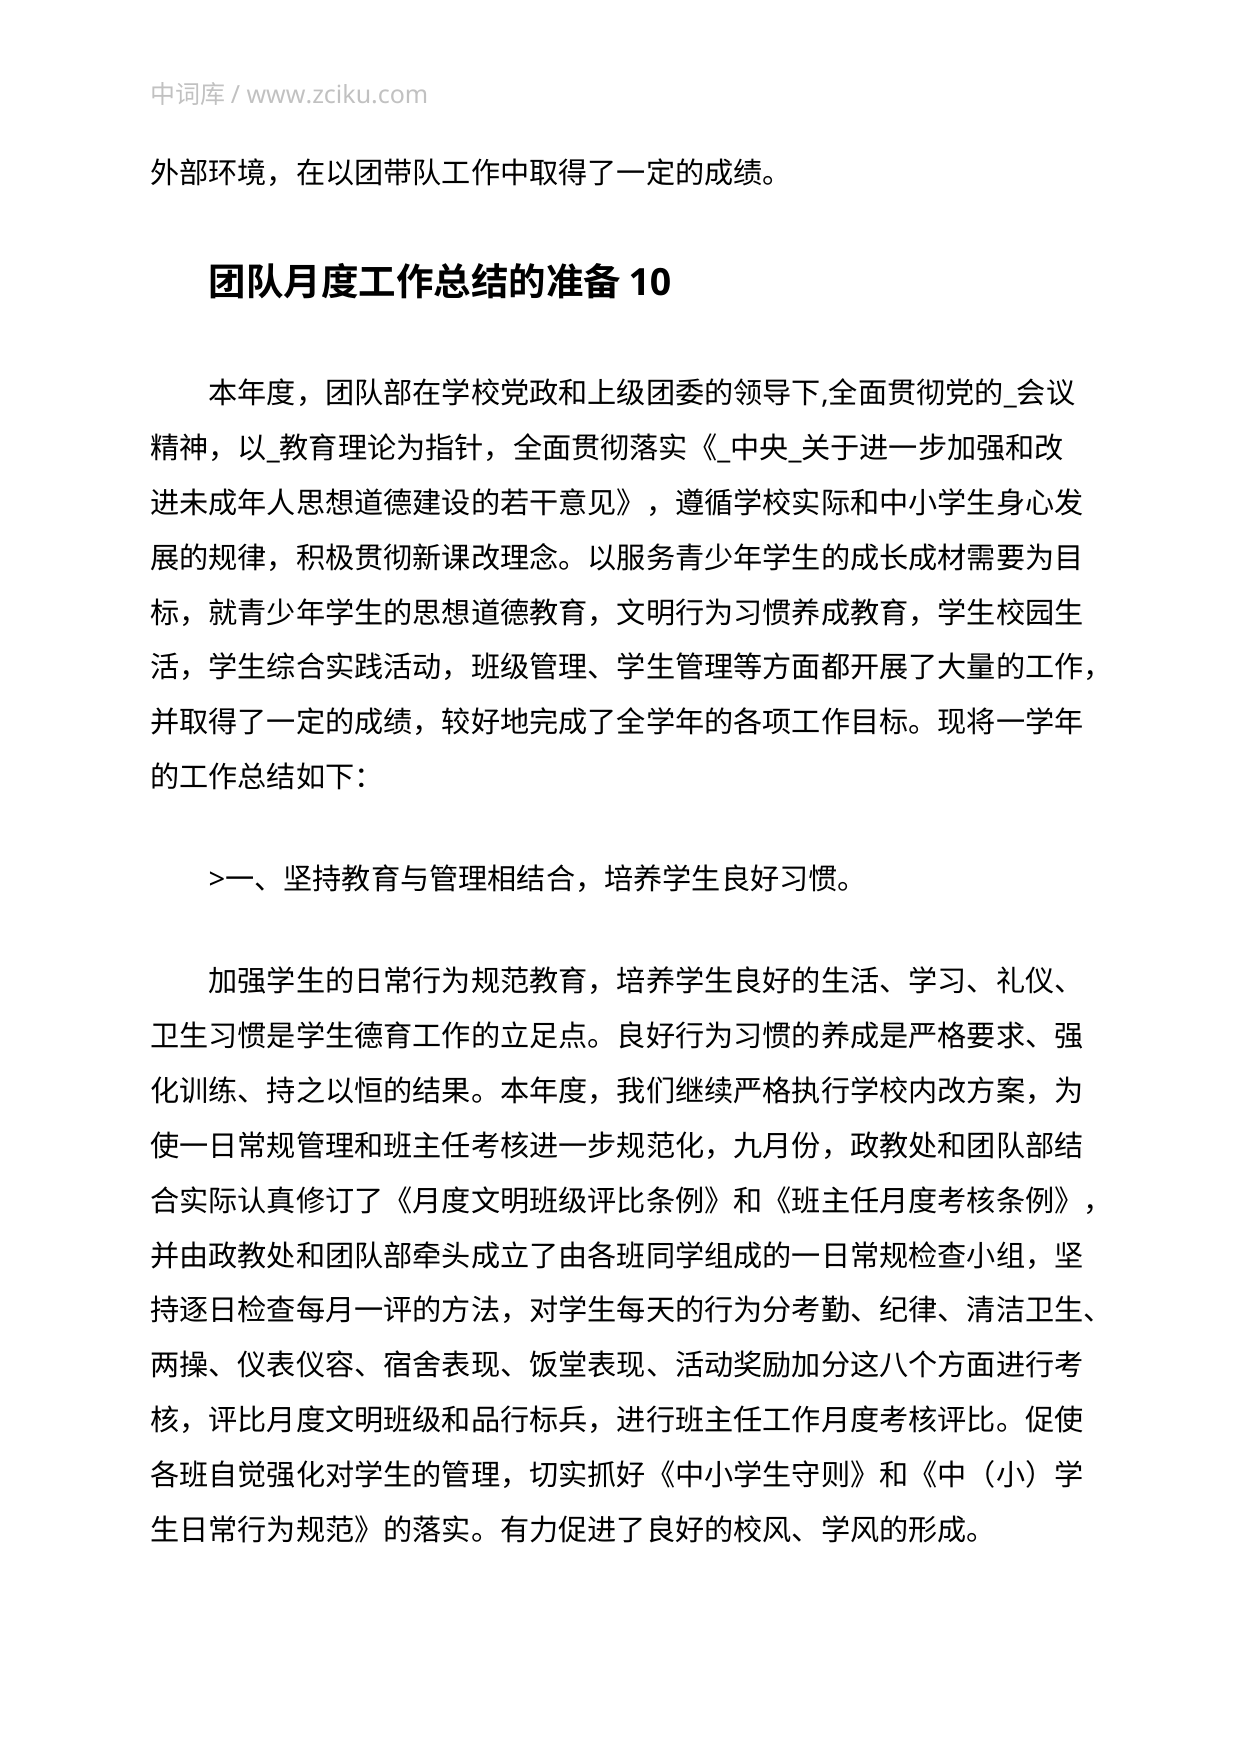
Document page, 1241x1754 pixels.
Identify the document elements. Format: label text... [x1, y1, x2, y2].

text 加强学生的日常行为规范教育，培养学生良好的生活、学习、礼仪、卫生习惯是学生德育工作的立足点。良好行为习惯的养成是严格要求、强化训练、持之以恒的结果。本年度，我们继续严格执行学校内改方案，为使一日常规管理和班主任考核进一步规范化，九月份，政教处和团队部结合实际认真修订了《月度文明班级评比条例》和《班主任月度考核条例》，并由政教处和团队部牵头成立了由各班同学组成的一日常规检查小组，坚持逐日检查每月一评的方法，对学生每天的行为分考勤、纪律、清洁卫生、两操、仪表仪容、宿舍表现、饭堂表现、活动奖励加分这八个方面进行考核，评比月度文明班级和品行标兵，进行班主任工作月度考核评比。促使各班自觉强化对学生的管理，切实抓好《中小学生守则》和《中（小）学生日常行为规范》的落实。有力促进了良好的校风、学风的形成。 [150, 958, 1090, 1549]
text 本年度，团队部在学校党政和上级团委的领导下,全面贯彻党的_会议精神，以_教育理论为指针，全面贯彻落实《_中央_关于进一步加强和改进未成年人思想道德建设的若干意见》，遵循学校实际和中小学生身心发展的规律，积极贯彻新课改理念。以服务青少年学生的成长成材需要为目标，就青少年学生的思想道德教育，文明行为习惯养成教育，学生校园生活，学生综合实践活动，班级管理、学生管理等方面都开展了大量的工作，并取得了一定的成绩，较好地完成了全学年的各项工作目标。现将一学年的工作总结如下： [150, 369, 1090, 796]
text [150, 150, 1090, 192]
text >一、坚持教育与管理相结合，培养学生良好习惯。 [150, 856, 1090, 898]
text 团队月度工作总结的准备10 [150, 252, 1090, 306]
